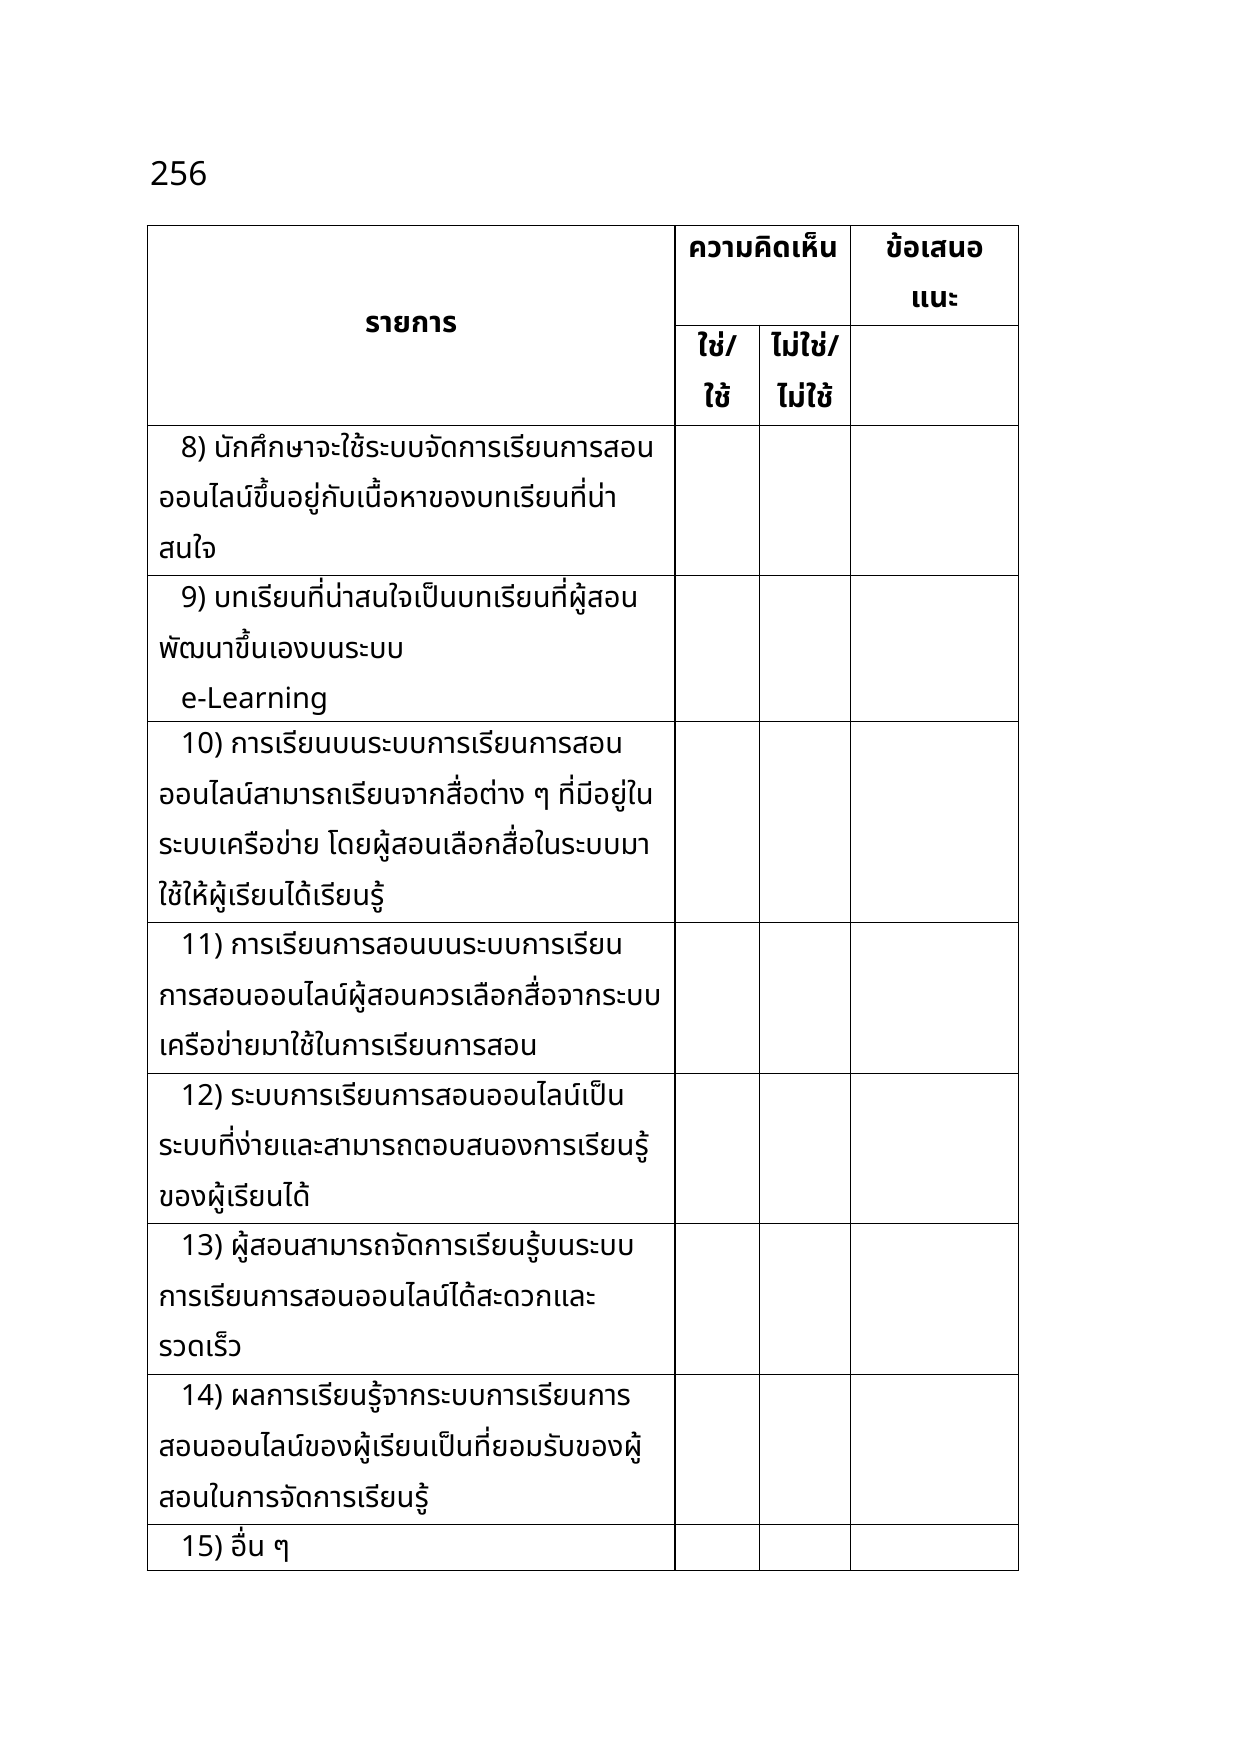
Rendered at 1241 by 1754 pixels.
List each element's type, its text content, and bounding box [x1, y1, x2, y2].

table_cell [760, 1224, 850, 1373]
table_cell [676, 1375, 759, 1524]
table_cell 10) การเรียนบนระบบการเรียนการสอนออนไลน์สามารถเรียนจากสื่อต่าง ๆ ที่มีอยู่ในระบบเครือข่าย โดยผู้สอนเลือกสื่อในระบบมาใช้ให้ผู้เรียนได้เรียนรู้ [148, 722, 674, 922]
table_cell [760, 923, 850, 1073]
table_cell [676, 722, 759, 922]
table_header รายการ [148, 226, 674, 425]
table_cell 8) นักศึกษาจะใช้ระบบจัดการเรียนการสอนออนไลน์ขึ้นอยู่กับเนื้อหาของบทเรียนที่น่าสนใจ [148, 426, 674, 575]
table_cell [676, 426, 759, 575]
table_cell 13) ผู้สอนสามารถจัดการเรียนรู้บนระบบการเรียนการสอนออนไลน์ได้สะดวกและรวดเร็ว [148, 1224, 674, 1373]
table_cell [760, 1375, 850, 1524]
table_cell [851, 1525, 1018, 1570]
table_cell [760, 576, 850, 721]
table_cell [760, 1074, 850, 1223]
table_header ความคิดเห็น [676, 226, 850, 324]
table_cell [851, 1224, 1018, 1373]
table_cell [851, 722, 1018, 922]
table_cell [851, 1074, 1018, 1223]
table_cell 9) บทเรียนที่น่าสนใจเป็นบทเรียนที่ผู้สอนพัฒนาขึ้นเองบนระบบ e-Learning [148, 576, 674, 721]
table_cell [676, 1525, 759, 1570]
table_cell [851, 576, 1018, 721]
table_cell [676, 576, 759, 721]
table_cell [676, 1224, 759, 1373]
table_cell ไม่ใช่/ ไม่ใช้ [760, 326, 850, 425]
table_cell [851, 326, 1018, 425]
table_cell [676, 923, 759, 1073]
table_header ข้อเสนอแนะ [851, 226, 1018, 324]
table_cell [760, 1525, 850, 1570]
table_cell ใช่/ใช้ [676, 326, 759, 425]
table_cell 14) ผลการเรียนรู้จากระบบการเรียนการสอนออนไลน์ของผู้เรียนเป็นที่ยอมรับของผู้สอนในการจัดการเรียนรู้ [148, 1375, 674, 1524]
table_cell 12) ระบบการเรียนการสอนออนไลน์เป็นระบบที่ง่ายและสามารถตอบสนองการเรียนรู้ของผู้เรียนได้ [148, 1074, 674, 1223]
table_cell [760, 426, 850, 575]
table_cell [851, 426, 1018, 575]
table_cell [851, 1375, 1018, 1524]
table_cell [676, 1074, 759, 1223]
table_cell 11) การเรียนการสอนบนระบบการเรียนการสอนออนไลน์ผู้สอนควรเลือกสื่อจากระบบเครือข่ายมาใช้ในการเรียนการสอน [148, 923, 674, 1073]
table_cell [760, 722, 850, 922]
table_cell [851, 923, 1018, 1073]
